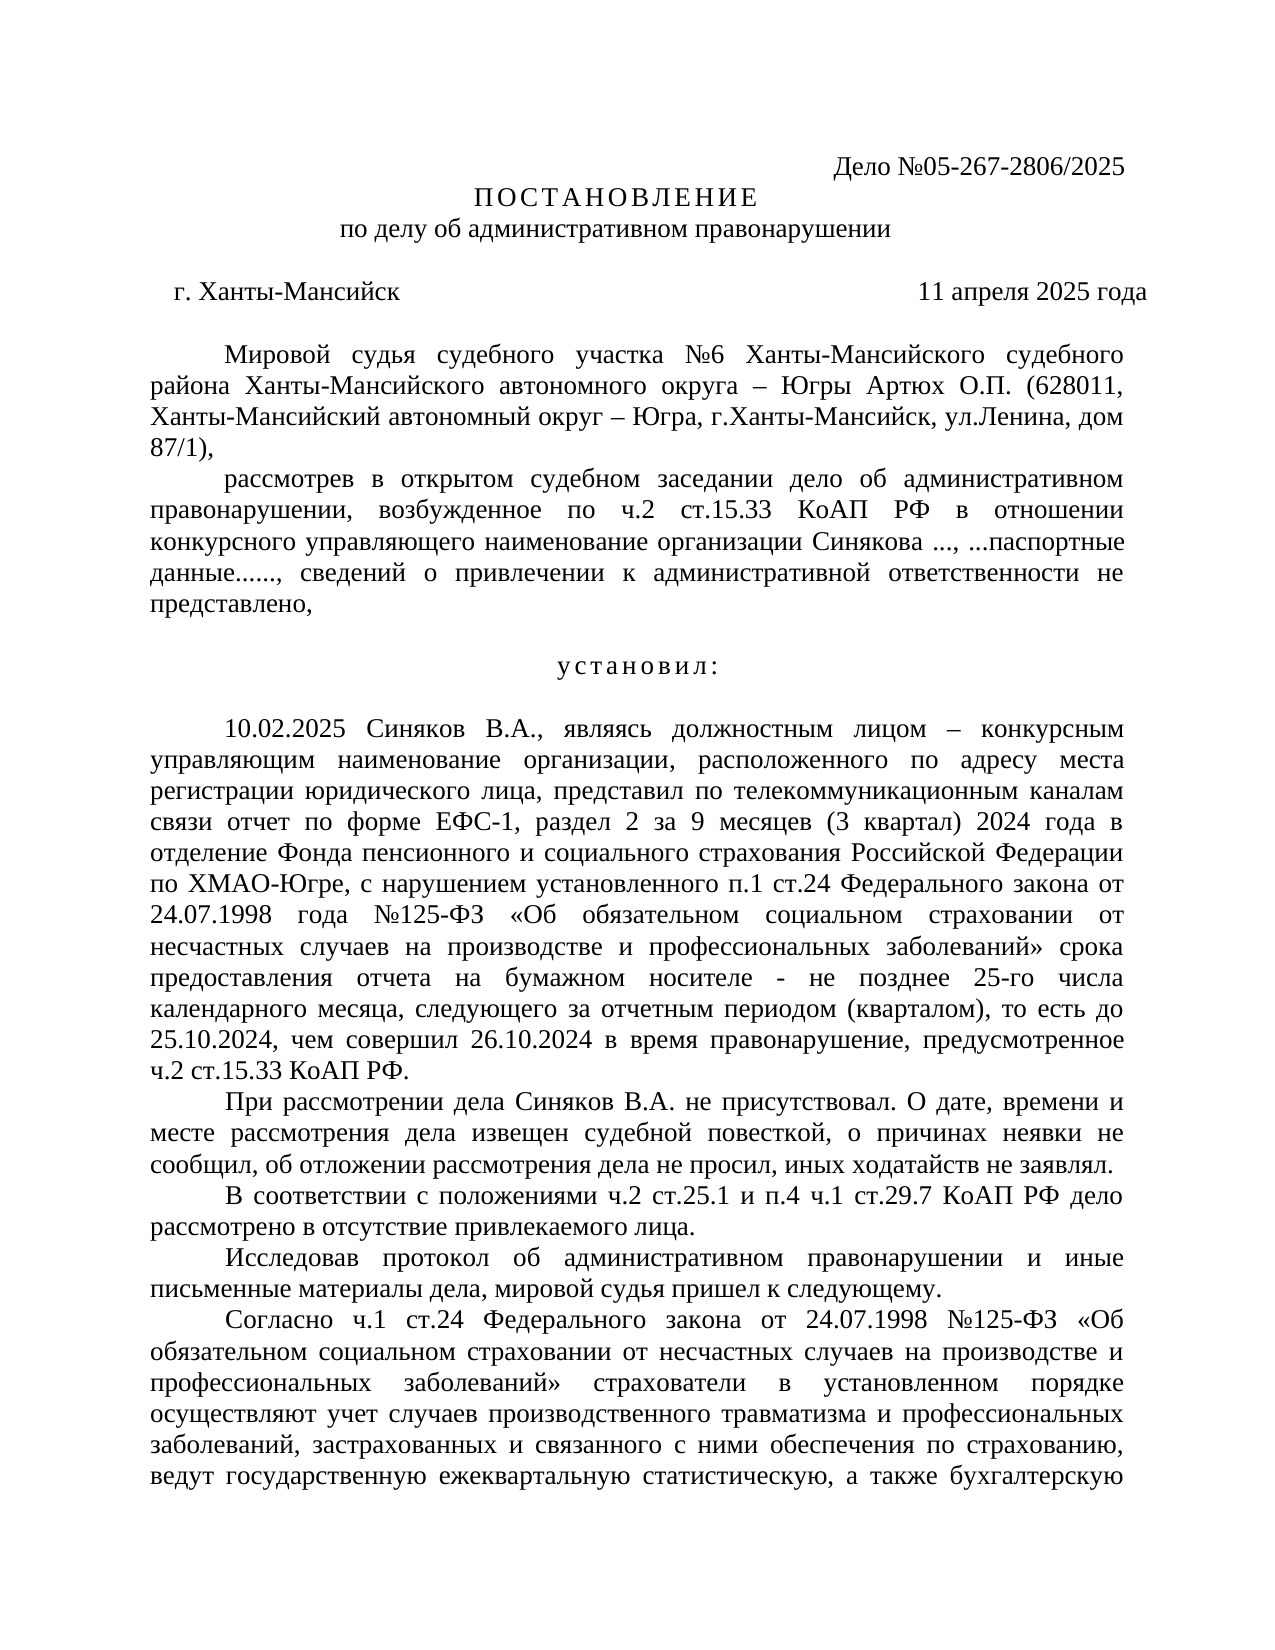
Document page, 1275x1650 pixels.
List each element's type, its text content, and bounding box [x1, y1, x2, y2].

table_header г. Ханты-Мансийск [162, 275, 663, 307]
text Мировой судья судебного участка №6 Ханты-Мансийского судебного района Ханты-Мансийского автономного округа – Югры Артюх О.П. (628011, Ханты-Мансийский автономный округ – Югра, г.Ханты-Мансийск, ул.Ленина, дом 87/1), [150, 338, 1125, 462]
text В соответствии с положениями ч.2 ст.25.1 и п.4 ч.1 ст.29.7 КоАП РФ дело рассмотрено в отсутствие привлекаемого лица. [150, 1179, 1125, 1241]
text Исследовав протокол об административном правонарушении и иные письменные материалы дела, мировой судья пришел к следующему. [150, 1241, 1125, 1303]
text ПОСТАНОВЛЕНИЕ [150, 181, 1081, 212]
text по делу об административном правонарушении [150, 212, 1081, 243]
text рассмотрев в открытом судебном заседании дело об административном правонарушении, возбужденное по ч.2 ст.15.33 КоАП РФ в отношении конкурсного управляющего наименование организации Синякова ..., ...паспортные данные......, сведений о привлечении к административной ответственности не представлено, [150, 462, 1125, 618]
text Дело №05-267-2806/2025 [150, 150, 1125, 181]
text установил: [150, 649, 1125, 681]
table_header 11 апреля 2025 года [663, 275, 1159, 307]
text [150, 1303, 1125, 1490]
text 10.02.2025 Синяков В.А., являясь должностным лицом – конкурсным управляющим наименование организации, расположенного по адресу места регистрации юридического лица, представил по телекоммуникационным каналам связи отчет по форме ЕФС-1, раздел 2 за 9 месяцев (3 квартал) 2024 года в отделение Фонда пенсионного и социального страхования Российской Федерации по ХМАО-Югре, с нарушением установленного п.1 ст.24 Федерального закона от 24.07.1998 года №125-ФЗ «Об обязательном социальном страховании от несчастных случаев на производстве и профессиональных заболеваний» срока предоставления отчета на бумажном носителе - не позднее 25-го числа календарного месяца, следующего за отчетным периодом (кварталом), то есть до 25.10.2024, чем совершил 26.10.2024 в время правонарушение, предусмотренное ч.2 ст.15.33 КоАП РФ. [150, 712, 1125, 1085]
text При рассмотрении дела Синяков В.А. не присутствовал. О дате, времени и месте рассмотрения дела извещен судебной повесткой, о причинах неявки не сообщил, об отложении рассмотрения дела не просил, иных ходатайств не заявлял. [150, 1085, 1125, 1179]
